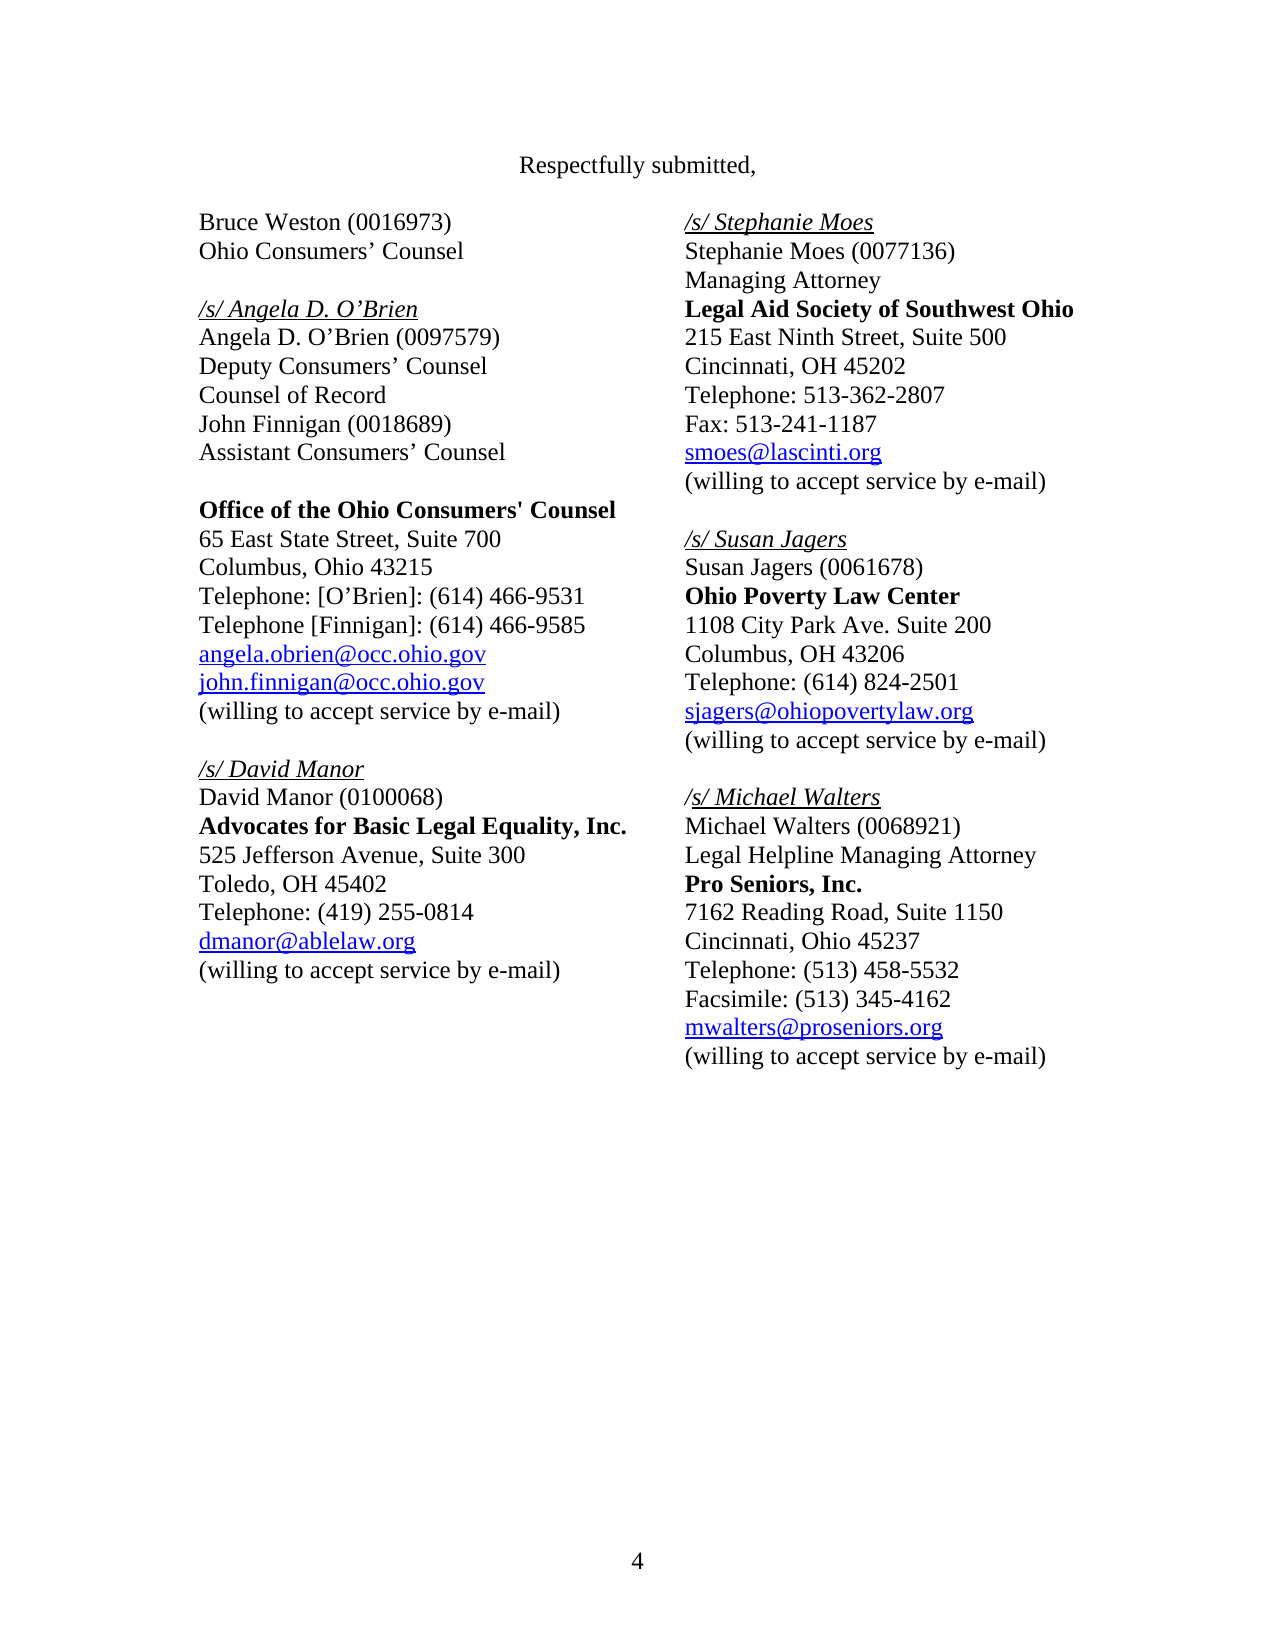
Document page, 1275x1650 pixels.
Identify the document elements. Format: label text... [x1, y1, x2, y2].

table_header /s/ Stephanie Moes Stephanie Moes (0077136) Managing Attorney Legal Aid Society of Southwest Ohio 215 East Ninth Street, Suite 500 Cincinnati, OH 45202 Telephone: 513-362-2807 Fax: 513-241-1187 smoes@lascinti.org (willing to accept service by e-mail) /s/ Susan Jagers Susan Jagers (0061678) Ohio Poverty Law Center 1108 City Park Ave. Suite 200 Columbus, OH 43206 Telephone: (614) 824-2501 sjagers@ohiopovertylaw.org (willing to accept service by e-mail) /s/ Michael Walters Michael Walters (0068921) Legal Helpline Managing Attorney Pro Seniors, Inc. 7162 Reading Road, Suite 1150 Cincinnati, Ohio 45237 Telephone: (513) 458-5532 Facsimile: (513) 345-4162 mwalters@proseniors.org (willing to accept service by e-mail) [656, 208, 1107, 1127]
table_header Bruce Weston (0016973) Ohio Consumers’ Counsel /s/ Angela D. O’Brien Angela D. O’Brien (0097579) Deputy Consumers’ Counsel Counsel of Record John Finnigan (0018689) Assistant Consumers’ Counsel Office of the Ohio Consumers' Counsel 65 East State Street, Suite 700 Columbus, Ohio 43215 Telephone: [O’Brien]: (614) 466-9531 Telephone [Finnigan]: (614) 466-9585 angela.obrien@occ.ohio.gov john.finnigan@occ.ohio.gov (willing to accept service by e-mail) /s/ David Manor David Manor (0100068) Advocates for Basic Legal Equality, Inc. 525 Jefferson Avenue, Suite 300 Toledo, OH 45402 Telephone: (419) 255-0814 dmanor@ablelaw.org (willing to accept service by e-mail) [188, 208, 656, 1127]
text Respectfully submitted, [187, 150, 1087, 179]
